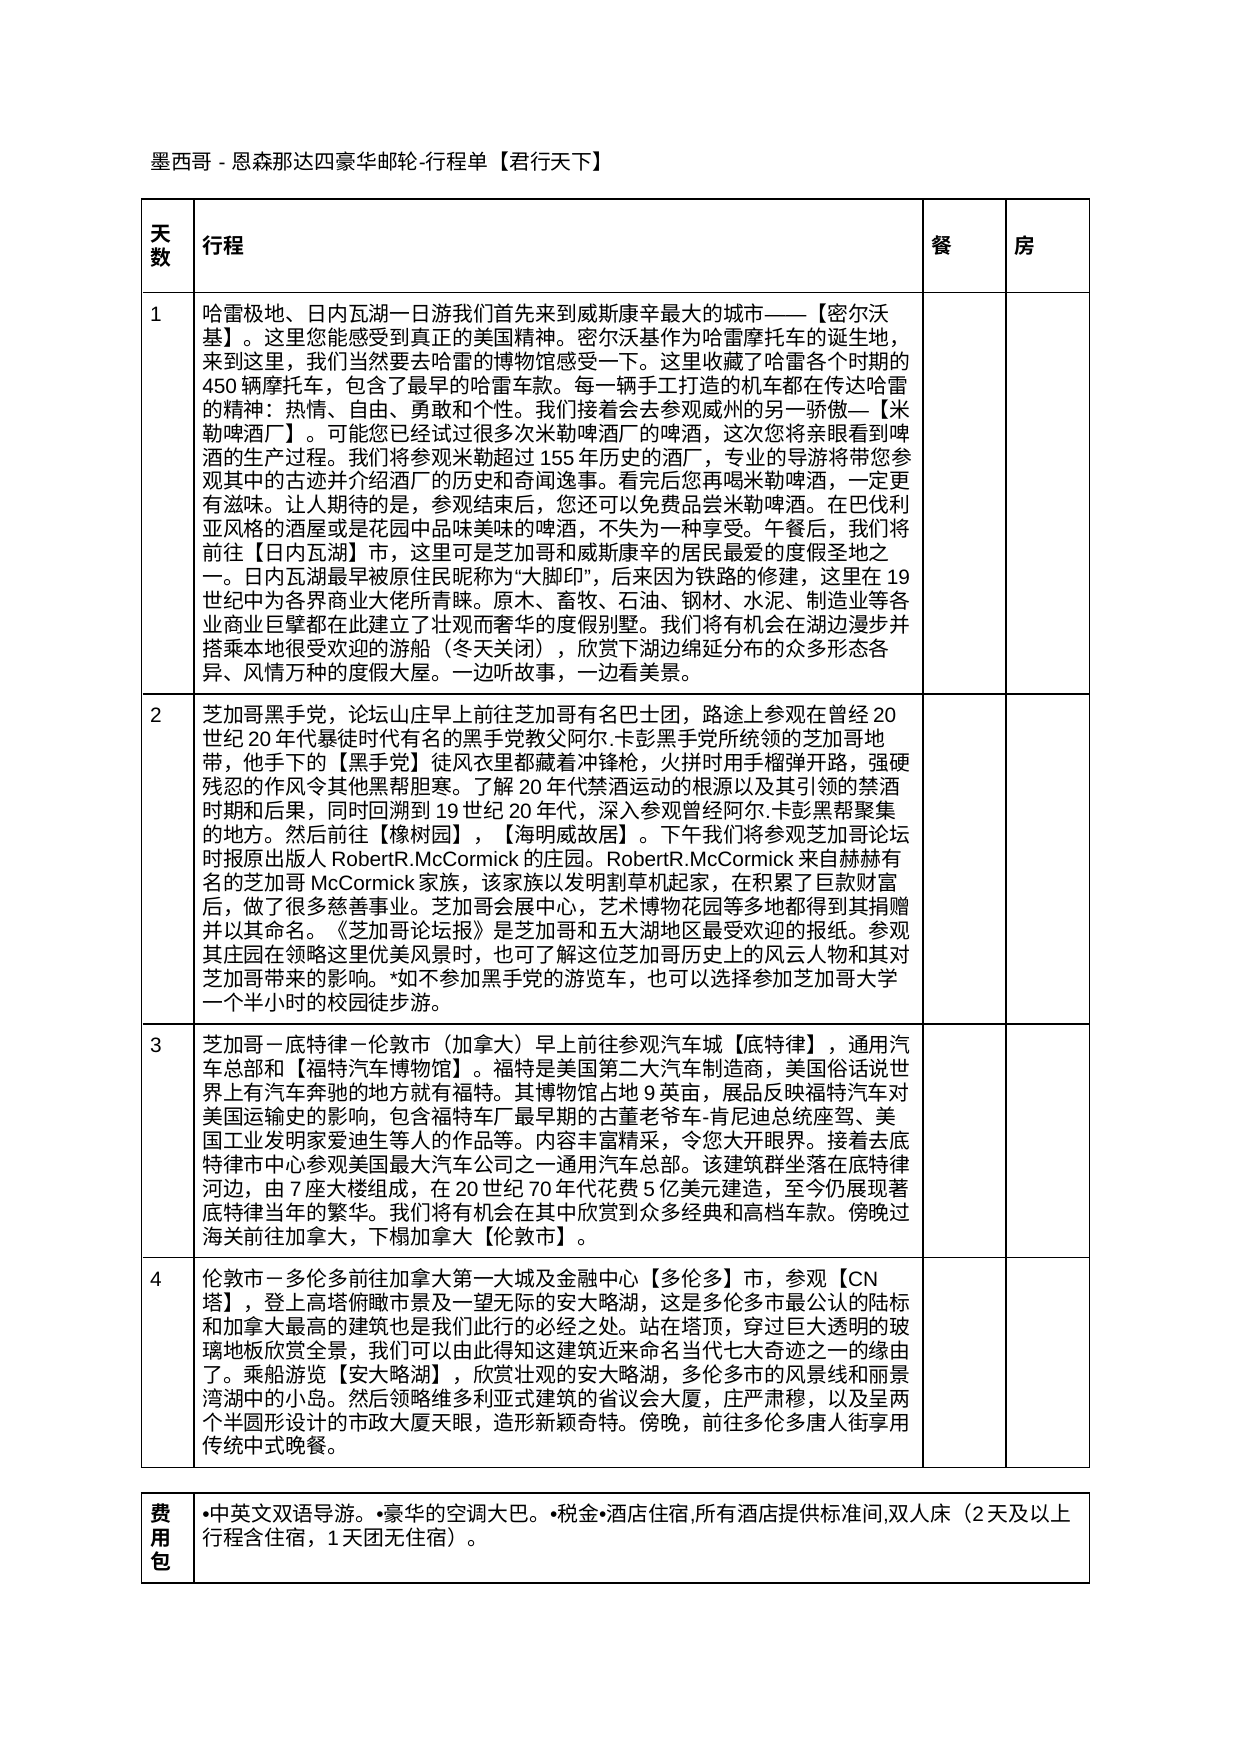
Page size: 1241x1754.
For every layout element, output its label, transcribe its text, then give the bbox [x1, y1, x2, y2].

table_cell 伦敦市－多伦多前往加拿大第一大城及金融中心【多伦多】市，参观【CN塔】，登上高塔俯瞰市景及一望无际的安大略湖，这是多伦多市最公认的陆标和加拿大最高的建筑也是我们此行的必经之处。站在塔顶，穿过巨大透明的玻璃地板欣赏全景，我们可以由此得知这建筑近来命名当代七大奇迹之一的缘由了。乘船游览【安大略湖】，欣赏壮观的安大略湖，多伦多市的风景线和丽景湾湖中的小岛。然后领略维多利亚式建筑的省议会大厦，庄严肃穆，以及呈两个半圆形设计的市政大厦天眼，造形新颖奇特。傍晚，前往多伦多唐人街享用传统中式晚餐。 [195, 1258, 922, 1467]
table_cell [924, 695, 1005, 1023]
table_cell [1007, 1025, 1089, 1257]
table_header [195, 1494, 1089, 1582]
table_cell 哈雷极地、日内瓦湖一日游我们首先来到威斯康辛最大的城市——【密尔沃基】。这里您能感受到真正的美国精神。密尔沃基作为哈雷摩托车的诞生地，来到这里，我们当然要去哈雷的博物馆感受一下。这里收藏了哈雷各个时期的450辆摩托车，包含了最早的哈雷车款。每一辆手工打造的机车都在传达哈雷的精神：热情、自由、勇敢和个性。我们接着会去参观威州的另一骄傲—【米勒啤酒厂】。可能您已经试过很多次米勒啤酒厂的啤酒，这次您将亲眼看到啤酒的生产过程。我们将参观米勒超过155年历史的酒厂，专业的导游将带您参观其中的古迹并介绍酒厂的历史和奇闻逸事。看完后您再喝米勒啤酒，一定更有滋味。让人期待的是，参观结束后，您还可以免费品尝米勒啤酒。在巴伐利亚风格的酒屋或是花园中品味美味的啤酒，不失为一种享受。午餐后，我们将前往【日内瓦湖】市，这里可是芝加哥和威斯康辛的居民最爱的度假圣地之一。日内瓦湖最早被原住民昵称为“大脚印”，后来因为铁路的修建，这里在19世纪中为各界商业大佬所青睐。原木、畜牧、石油、钢材、水泥、制造业等各业商业巨擘都在此建立了壮观而奢华的度假别墅。我们将有机会在湖边漫步并搭乘本地很受欢迎的游船（冬天关闭），欣赏下湖边绵延分布的众多形态各异、风情万种的度假大屋。一边听故事，一边看美景。 [195, 293, 922, 693]
table_cell 3 [142, 1024, 193, 1257]
table_cell 芝加哥－底特律－伦敦市（加拿大）早上前往参观汽车城【底特律】，通用汽车总部和【福特汽车博物馆】。福特是美国第二大汽车制造商，美国俗话说世界上有汽车奔驰的地方就有福特。其博物馆占地9英亩，展品反映福特汽车对美国运输史的影响，包含福特车厂最早期的古董老爷车-肯尼迪总统座驾、美国工业发明家爱迪生等人的作品等。内容丰富精采，令您大开眼界。接着去底特律市中心参观美国最大汽车公司之一通用汽车总部。该建筑群坐落在底特律河边，由7座大楼组成，在20世纪70年代花费5亿美元建造，至今仍展现著底特律当年的繁华。我们将有机会在其中欣赏到众多经典和高档车款。傍晚过海关前往加拿大，下榻加拿大【伦敦市】。 [195, 1025, 922, 1257]
table_cell [1007, 695, 1089, 1023]
table_cell [924, 293, 1005, 693]
table_cell [924, 1258, 1005, 1467]
table_header 行程 [195, 200, 922, 292]
table_cell 1 [142, 293, 193, 693]
text 墨西哥 - 恩森那达四豪华邮轮-行程单【君行天下】 [150, 150, 1090, 174]
table_cell 4 [142, 1258, 193, 1467]
table_cell [924, 1025, 1005, 1257]
table_header 房 [1007, 200, 1089, 292]
table_cell [1007, 293, 1089, 693]
table_cell 芝加哥黑手党，论坛山庄早上前往芝加哥有名巴士团，路途上参观在曾经20世纪20年代暴徒时代有名的黑手党教父阿尔.卡彭黑手党所统领的芝加哥地带，他手下的【黑手党】徒风衣里都藏着冲锋枪，火拼时用手榴弹开路，强硬残忍的作风令其他黑帮胆寒。了解20年代禁酒运动的根源以及其引领的禁酒时期和后果，同时回溯到19世纪20年代，深入参观曾经阿尔.卡彭黑帮聚集的地方。然后前往【橡树园】，【海明威故居】。下午我们将参观芝加哥论坛时报原出版人RobertR.McCormick的庄园。RobertR.McCormick来自赫赫有名的芝加哥McCormick家族，该家族以发明割草机起家，在积累了巨款财富后，做了很多慈善事业。芝加哥会展中心，艺术博物花园等多地都得到其捐赠并以其命名。《芝加哥论坛报》是芝加哥和五大湖地区最受欢迎的报纸。参观其庄园在领略这里优美风景时，也可了解这位芝加哥历史上的风云人物和其对芝加哥带来的影响。*如不参加黑手党的游览车，也可以选择参加芝加哥大学一个半小时的校园徒步游。 [195, 695, 922, 1023]
table_cell [1007, 1258, 1089, 1467]
table_header 费用包含 [142, 1494, 193, 1582]
table_header 天数 [142, 200, 193, 292]
table_cell 2 [142, 694, 193, 1023]
table_header 餐 [924, 200, 1005, 292]
